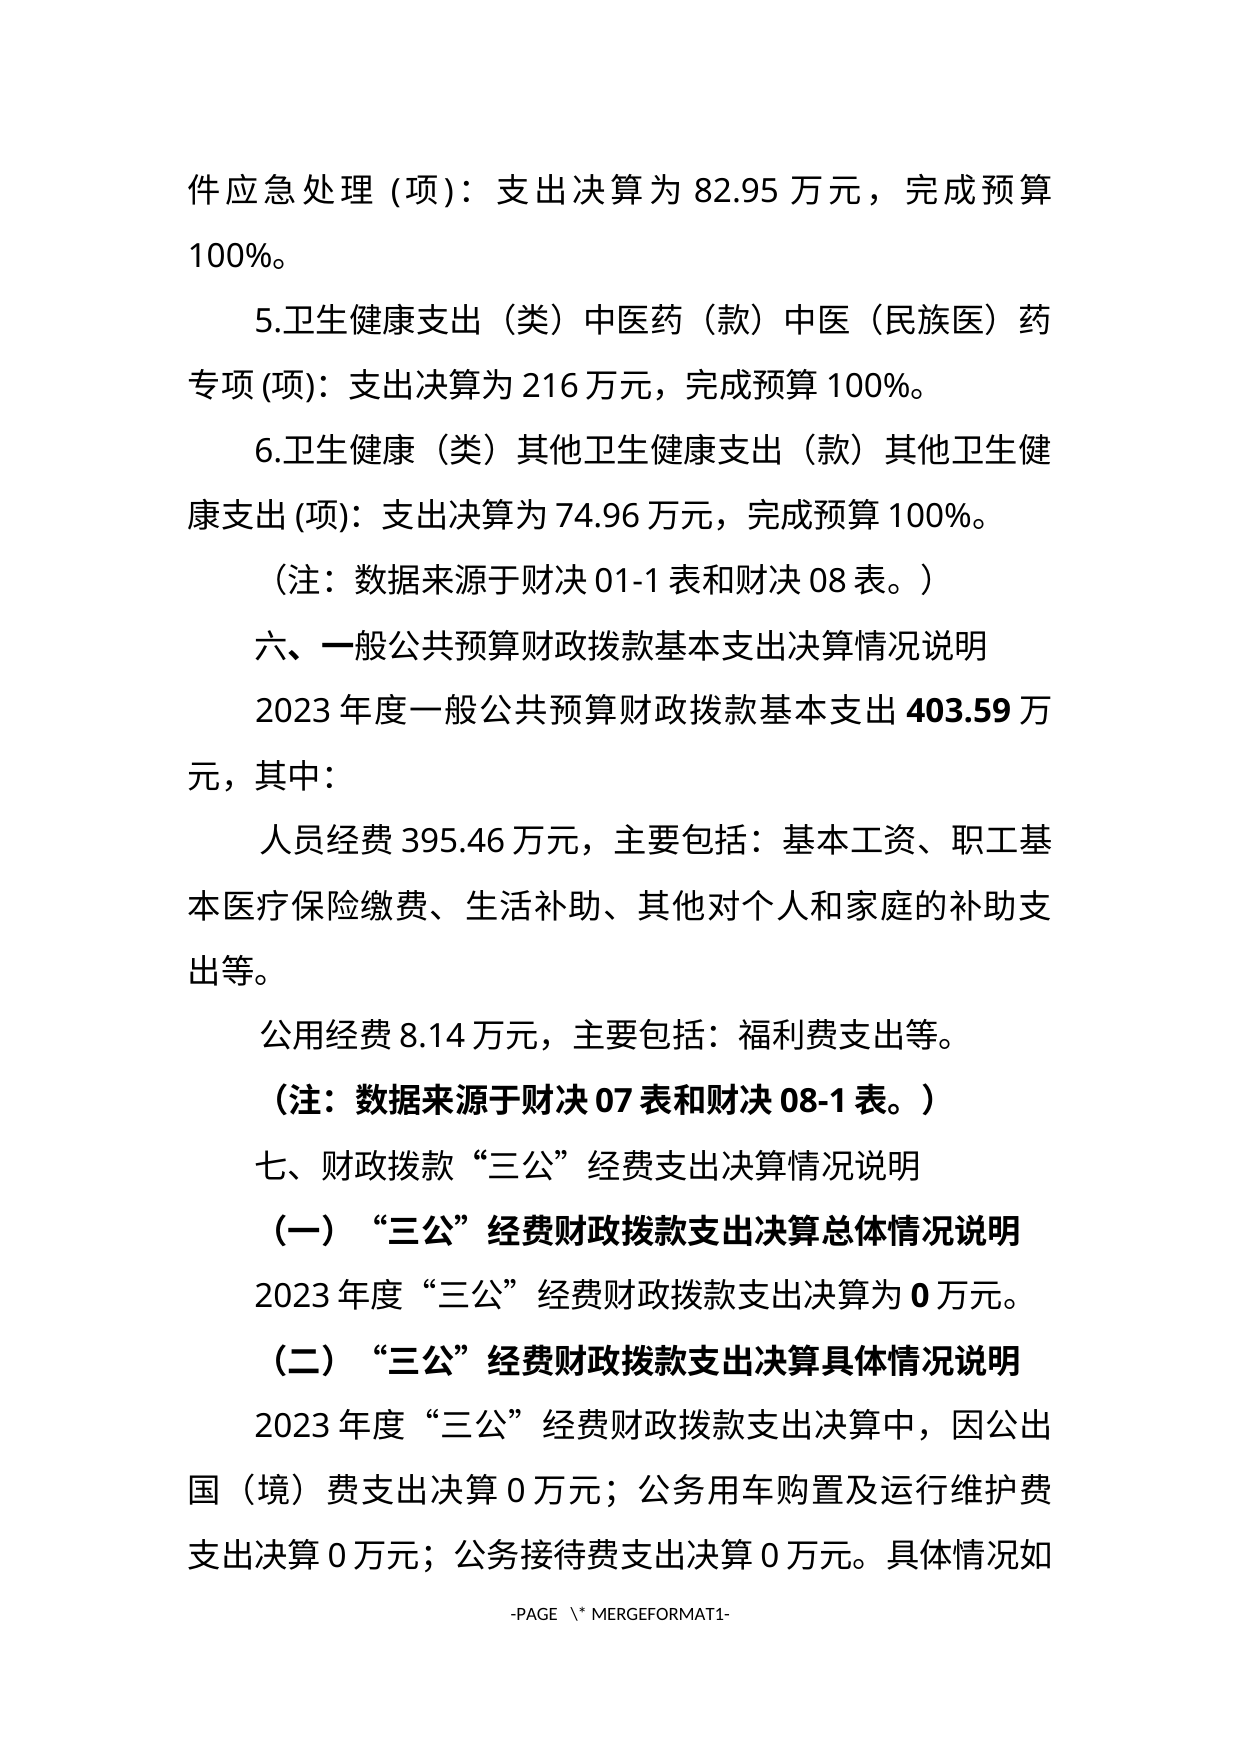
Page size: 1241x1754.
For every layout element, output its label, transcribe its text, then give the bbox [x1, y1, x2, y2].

text （一）“三公”经费财政拨款支出决算总体情况说明 [187, 1196, 1053, 1261]
text 七、财政拨款“三公”经费支出决算情况说明 [187, 1131, 1053, 1196]
text （二）“三公”经费财政拨款支出决算具体情况说明 [187, 1326, 1053, 1391]
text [187, 156, 1053, 286]
text 2023年度“三公”经费财政拨款支出决算为0万元。 [187, 1261, 1053, 1326]
text 公用经费8.14万元，主要包括：福利费支出等。 [187, 1001, 1053, 1066]
text （注：数据来源于财决07表和财决08-1表。） [187, 1066, 1053, 1131]
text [187, 1391, 1053, 1586]
text 六、一般公共预算财政拨款基本支出决算情况说明 [187, 611, 1053, 676]
text 6.卫生健康（类）其他卫生健康支出（款）其他卫生健康支出 (项)：支出决算为74.96万元，完成预算100%。 [187, 416, 1053, 546]
text （注：数据来源于财决01-1表和财决08表。） [187, 546, 1053, 611]
text 5.卫生健康支出（类）中医药（款）中医（民族医）药专项 (项)：支出决算为216万元，完成预算100%。 [187, 286, 1053, 416]
text 2023年度一般公共预算财政拨款基本支出403.59万元，其中： [187, 676, 1053, 806]
text 人员经费395.46万元，主要包括：基本工资、职工基本医疗保险缴费、生活补助、其他对个人和家庭的补助支出等。 [187, 806, 1053, 1001]
